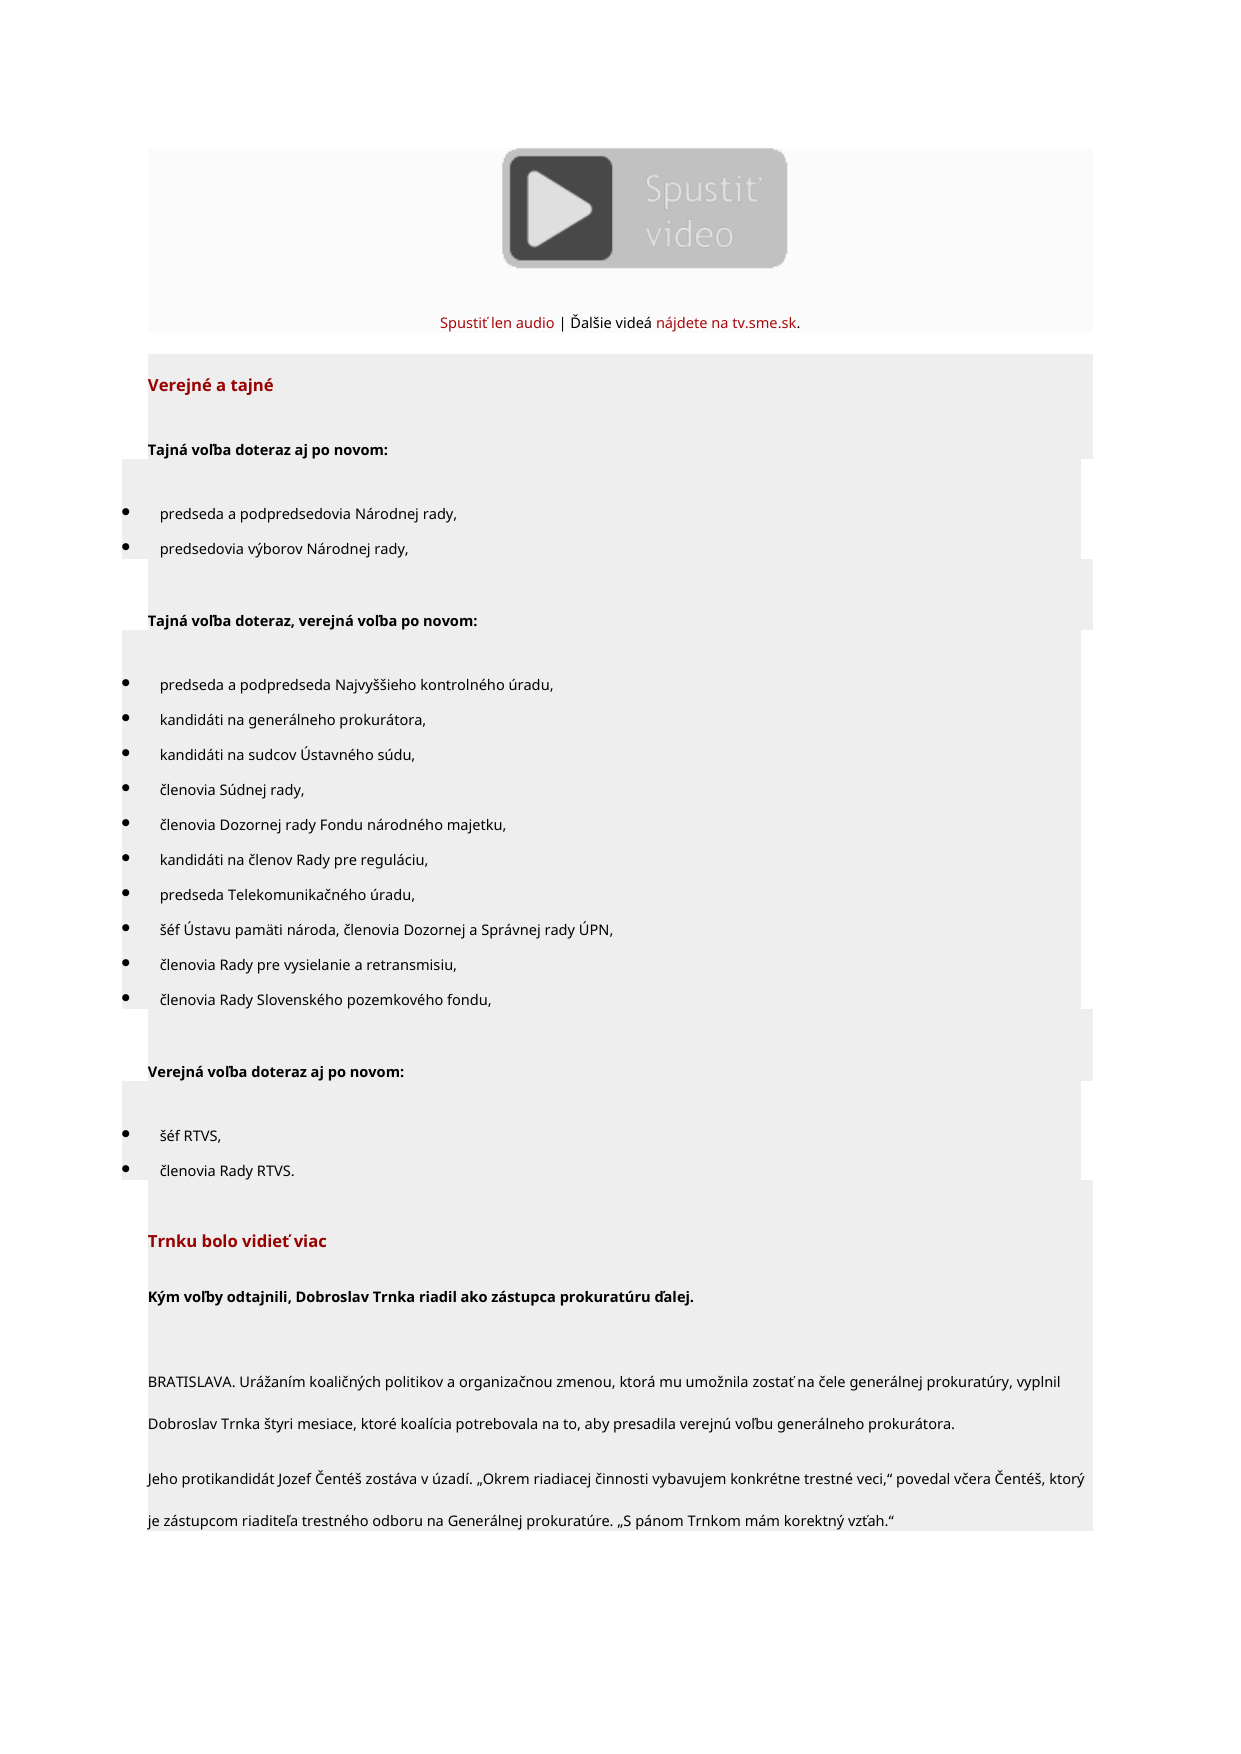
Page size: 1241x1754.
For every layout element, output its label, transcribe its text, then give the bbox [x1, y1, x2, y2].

list predseda a podpredsedovia Národnej rady, [122, 489, 1081, 524]
text Kým voľby odtajnili, Dobroslav Trnka riadil ako zástupca prokuratúru ďalej. BRATISLAVA. Urážaním koaličných politikov a organizačnou zmenou, ktorá mu umožnila zostať na čele generálnej prokuratúry, vyplnil Dobroslav Trnka štyri mesiace, ktoré koalícia potrebovala na to, aby presadila verejnú voľbu generálneho prokurátora. [148, 1264, 1093, 1434]
text Jeho protikandidát Jozef Čentéš zostáva v úzadí. „Okrem riadiacej činnosti vybavujem konkrétne trestné veci,“ povedal včera Čentéš, ktorý je zástupcom riaditeľa trestného odboru na Generálnej prokuratúre. „S pánom Trnkom mám korektný vzťah.“ [148, 1446, 1093, 1531]
list členovia Súdnej rady, [122, 764, 1081, 799]
text Tajná voľba doteraz, verejná voľba po novom: [148, 588, 1093, 630]
text Tajná voľba doteraz aj po novom: [148, 417, 1093, 459]
list predseda a podpredseda Najvyššieho kontrolného úradu, [122, 659, 1081, 694]
list členovia Rady pre vysielanie a retransmisiu, [122, 939, 1081, 974]
list kandidáti na sudcov Ústavného súdu, [122, 729, 1081, 764]
list predsedovia výborov Národnej rady, [122, 524, 1081, 559]
list členovia Rady Slovenského pozemkového fondu, [122, 974, 1081, 1009]
list členovia Rady RTVS. [122, 1145, 1081, 1180]
list členovia Dozornej rady Fondu národného majetku, [122, 799, 1081, 834]
text Spustiť len audio | Ďalšie videá nájdete na tv.sme.sk. [148, 290, 1093, 333]
text Verejné a tajné [148, 354, 1093, 396]
list šéf Ústavu pamäti národa, členovia Dozornej a Správnej rady ÚPN, [122, 904, 1081, 939]
text Verejná voľba doteraz aj po novom: [148, 1039, 1093, 1081]
text Trnku bolo vidieť viac [148, 1209, 1093, 1252]
list šéf RTVS, [122, 1110, 1081, 1145]
list kandidáti na generálneho prokurátora, [122, 694, 1081, 729]
picture [501, 147, 789, 270]
list kandidáti na členov Rady pre reguláciu, [122, 834, 1081, 869]
list predseda Telekomunikačného úradu, [122, 869, 1081, 904]
